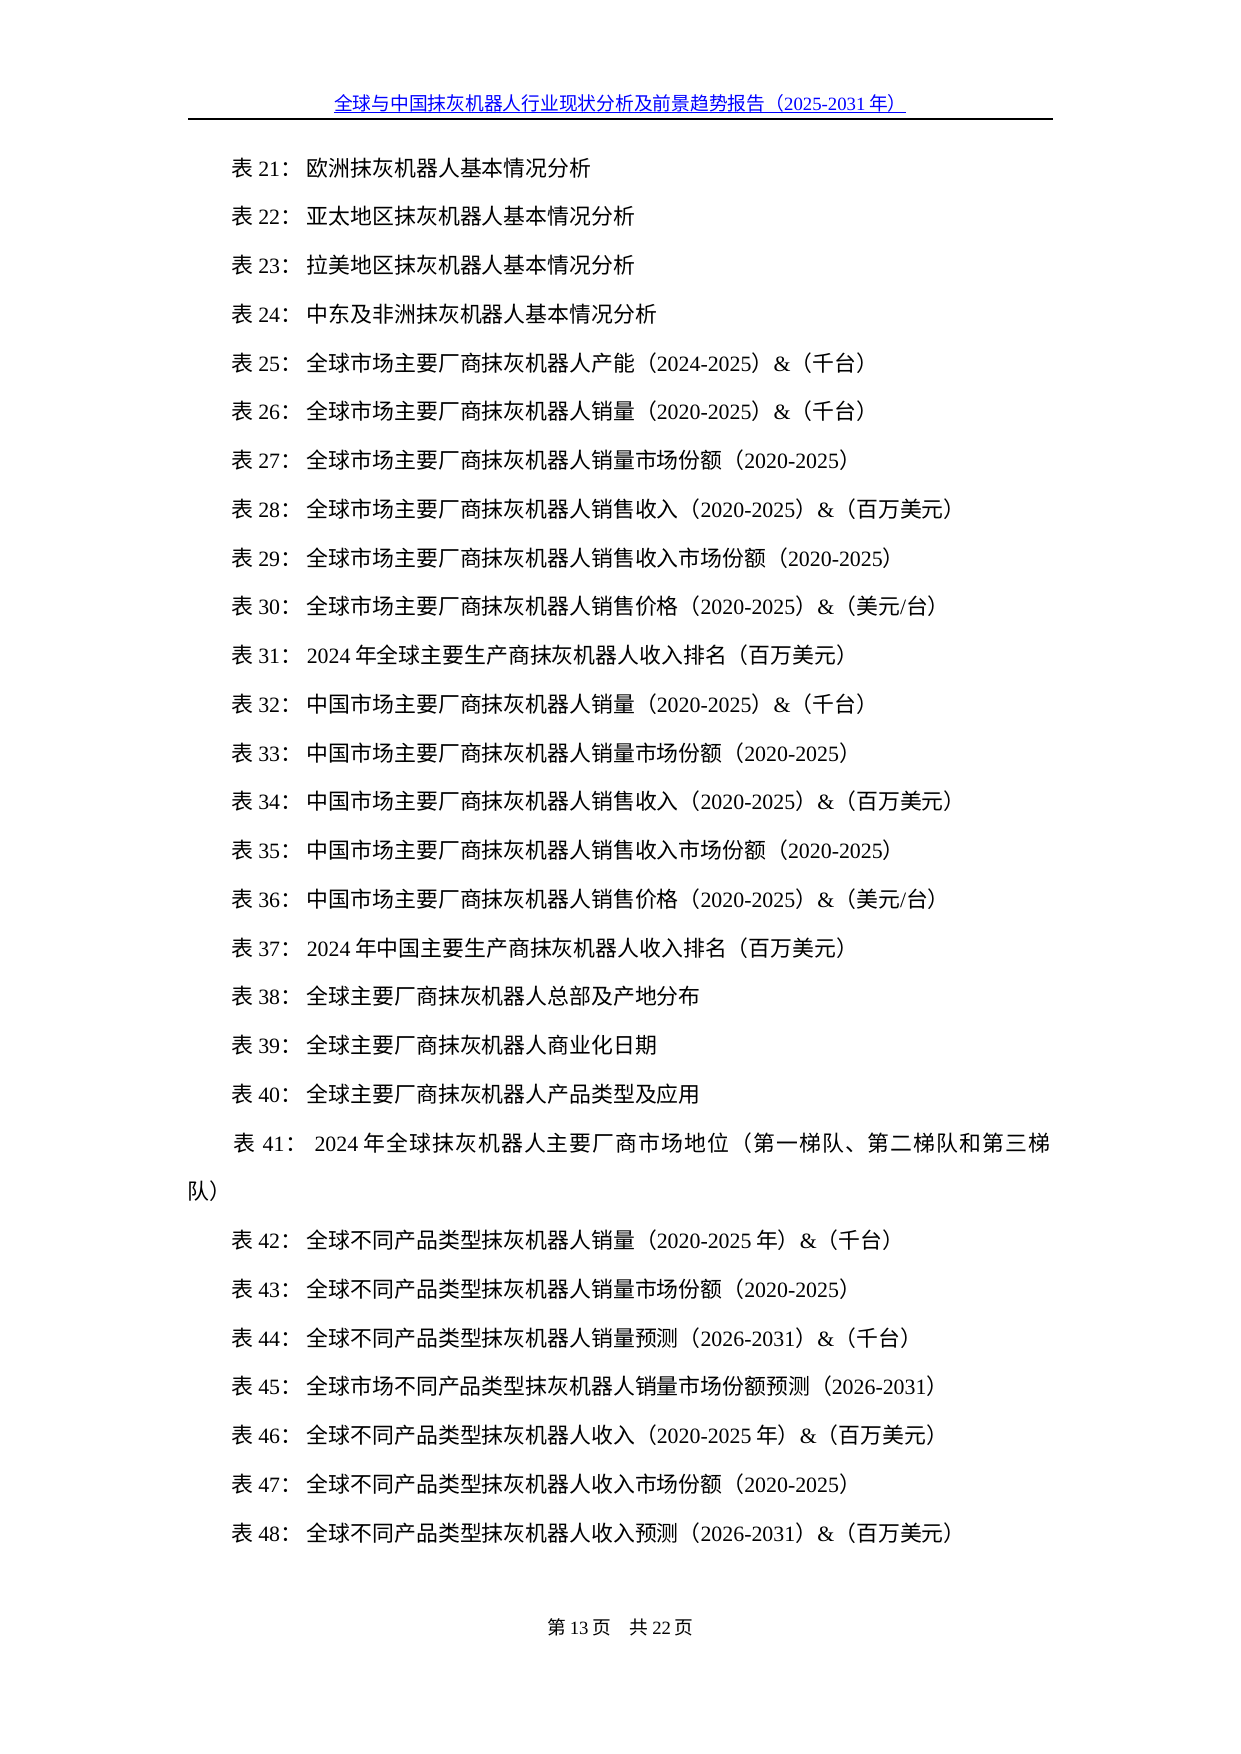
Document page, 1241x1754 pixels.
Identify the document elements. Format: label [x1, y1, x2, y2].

text [187, 150, 1053, 1548]
